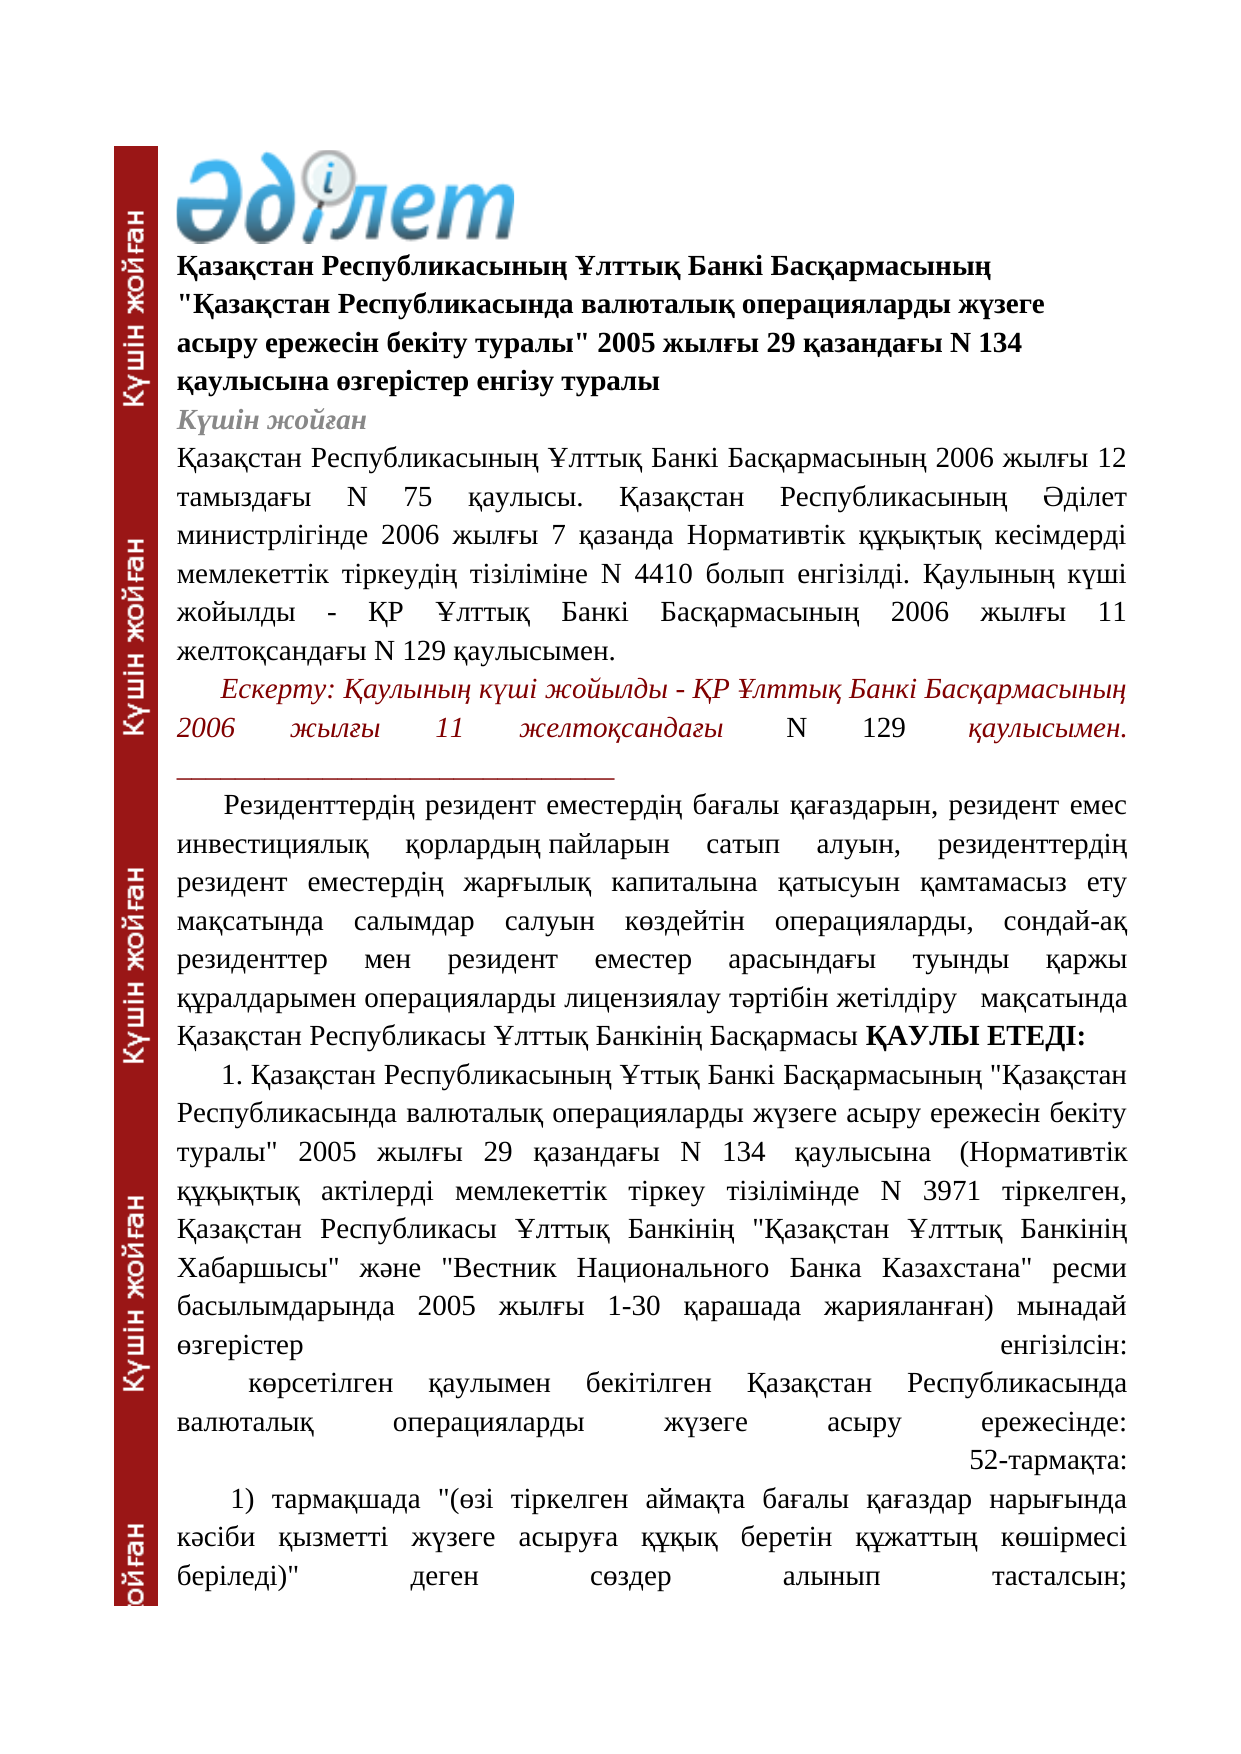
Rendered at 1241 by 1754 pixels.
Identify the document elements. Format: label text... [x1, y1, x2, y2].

picture [114, 667, 158, 672]
text Қазақстан Республикасының Ұлттық Банкі Басқармасының "Қазақстан Республикасында валюталық операцияларды жүзеге асыру ережесін бекіту туралы" 2005 жылғы 29 қазандағы N 134 қаулысына өзгерістер енгізу туралы [112, 248, 1128, 397]
text Резиденттердің резидент еместердің бағалы қағаздарын, резидент емес инвестициялық қорлардың пайларын сатып алуын, резиденттердің резидент еместердің жарғылық капиталына қатысуын қамтамасыз ету мақсатында салымдар салуын көздейтін операцияларды, сондай-ақ резиденттер мен резидент еместер арасындағы туынды қаржы құралдарымен операцияларды лицензиялау тәртібін жетілдіру мақсатында Қазақстан Республикасы Ұлттық Банкінің Басқармасы ҚАУЛЫ ЕТЕДІ: [112, 787, 1128, 1052]
picture [114, 397, 158, 402]
text Ескерту: Қаулының күші жойылды - ҚР Ұлттық Банкі Басқармасының 2006 жылғы 11 желтоқсандағы N 129 қаулысымен. ______________________________ [112, 672, 1128, 782]
picture [114, 1592, 158, 1606]
text Қазақстан Республикасының Ұлттық Банкі Басқармасының 2006 жылғы 12 тамыздағы N 75 қаулысы. Қазақстан Республикасының Әділет министрлігінде 2006 жылғы 7 қазанда Нормативтік құқықтық кесімдерді мемлекеттік тіркеудің тізіліміне N 4410 болып енгізілді. Қаулының күші жойылды - ҚР Ұлттық Банкі Басқармасының 2006 жылғы 11 желтоқсандағы N 129 қаулысымен. [112, 440, 1128, 667]
picture [176, 150, 515, 244]
picture [114, 782, 158, 787]
picture [114, 146, 158, 248]
picture [114, 1052, 158, 1057]
text Күшін жойған [112, 402, 1128, 435]
picture [114, 435, 158, 440]
